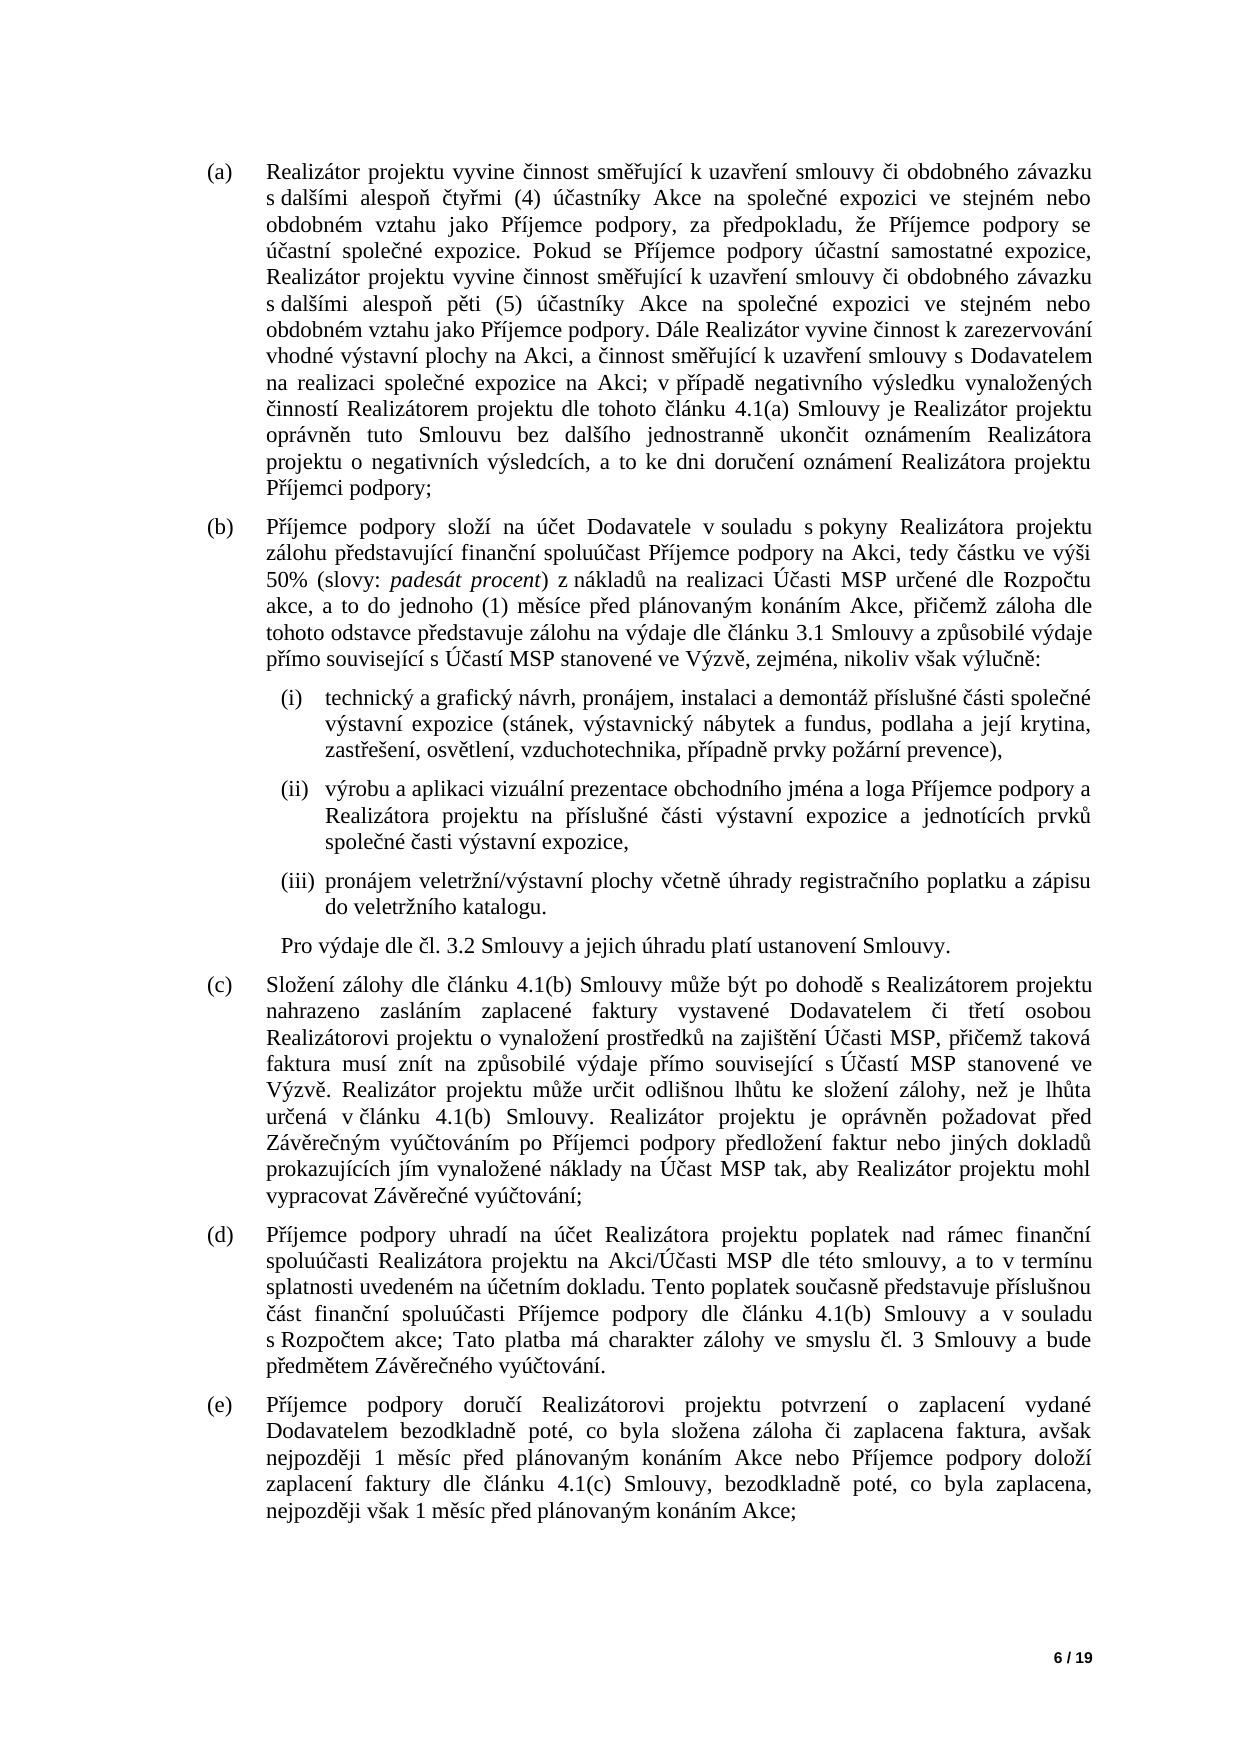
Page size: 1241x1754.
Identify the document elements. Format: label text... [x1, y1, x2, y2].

list Pro výdaje dle čl. 3.2 Smlouvy a jejich úhradu platí ustanovení Smlouvy. [281, 932, 1092, 958]
text Složení zálohy dle článku 4.1(b) Smlouvy může být po dohodě s Realizátorem projektu nahrazeno zasláním zaplacené faktury vystavené Dodavatelem či třetí osobou Realizátorovi projektu o vynaložení prostředků na zajištění Účasti MSP, přičemž taková faktura musí znít na způsobilé výdaje přímo související s Účastí MSP stanovené ve Výzvě. Realizátor projektu může určit odlišnou lhůtu ke složení zálohy, než je lhůta určená v článku 4.1(b) Smlouvy. Realizátor projektu je oprávněn požadovat před Závěrečným vyúčtováním po Příjemci podpory předložení faktur nebo jiných dokladů prokazujících jím vynaložené náklady na Účast MSP tak, aby Realizátor projektu mohl vypracovat Závěrečné vyúčtování; [207, 971, 1092, 1208]
text Příjemce podpory uhradí na účet Realizátora projektu poplatek nad rámec finanční spoluúčasti Realizátora projektu na Akci/Účasti MSP dle této smlouvy, a to v termínu splatnosti uvedeném na účetním dokladu. Tento poplatek současně představuje příslušnou část finanční spoluúčasti Příjemce podpory dle článku 4.1(b) Smlouvy a v souladu s Rozpočtem akce; Tato platba má charakter zálohy ve smyslu čl. 3 Smlouvy a bude předmětem Závěrečného vyúčtování. [207, 1221, 1092, 1379]
text Příjemce podpory složí na účet Dodavatele v souladu s pokyny Realizátora projektu zálohu představující finanční spoluúčast Příjemce podpory na Akci, tedy částku ve výši 50% (slovy: padesát procent) z nákladů na realizaci Účasti MSP určené dle Rozpočtu akce, a to do jednoho (1) měsíce před plánovaným konáním Akce, přičemž záloha dle tohoto odstavce představuje zálohu na výdaje dle článku 3.1 Smlouvy a způsobilé výdaje přímo související s Účastí MSP stanovené ve Výzvě, zejména, nikoliv však výlučně: [207, 513, 1092, 671]
text Příjemce podpory doručí Realizátorovi projektu potvrzení o zaplacení vydané Dodavatelem bezodkladně poté, co byla složena záloha či zaplacena faktura, avšak nejpozději 1 měsíc před plánovaným konáním Akce nebo Příjemce podpory doloží zaplacení faktury dle článku 4.1(c) Smlouvy, bezodkladně poté, co byla zaplacena, nejpozději však 1 měsíc před plánovaným konáním Akce; [207, 1391, 1092, 1523]
text pronájem veletržní/výstavní plochy včetně úhrady registračního poplatku a zápisu do veletržního katalogu. [281, 867, 1092, 919]
text technický a grafický návrh, pronájem, instalaci a demontáž příslušné části společné výstavní expozice (stánek, výstavnický nábytek a fundus, podlaha a její krytina, zastřešení, osvětlení, vzduchotechnika, případně prvky požární prevence), [281, 684, 1092, 763]
text výrobu a aplikaci vizuální prezentace obchodního jména a loga Příjemce podpory a Realizátora projektu na příslušné části výstavní expozice a jednotících prvků společné časti výstavní expozice, [281, 775, 1092, 854]
text Realizátor projektu vyvine činnost směřující k uzavření smlouvy či obdobného závazku s dalšími alespoň čtyřmi (4) účastníky Akce na společné expozici ve stejném nebo obdobném vztahu jako Příjemce podpory, za předpokladu, že Příjemce podpory se účastní společné expozice. Pokud se Příjemce podpory účastní samostatné expozice, Realizátor projektu vyvine činnost směřující k uzavření smlouvy či obdobného závazku s dalšími alespoň pěti (5) účastníky Akce na společné expozici ve stejném nebo obdobném vztahu jako Příjemce podpory. Dále Realizátor vyvine činnost k zarezervování vhodné výstavní plochy na Akci, a činnost směřující k uzavření smlouvy s Dodavatelem na realizaci společné expozice na Akci; v případě negativního výsledku vynaložených činností Realizátorem projektu dle tohoto článku 4.1(a) Smlouvy je Realizátor projektu oprávněn tuto Smlouvu bez dalšího jednostranně ukončit oznámením Realizátora projektu o negativních výsledcích, a to ke dni doručení oznámení Realizátora projektu Příjemci podpory; [207, 158, 1092, 501]
